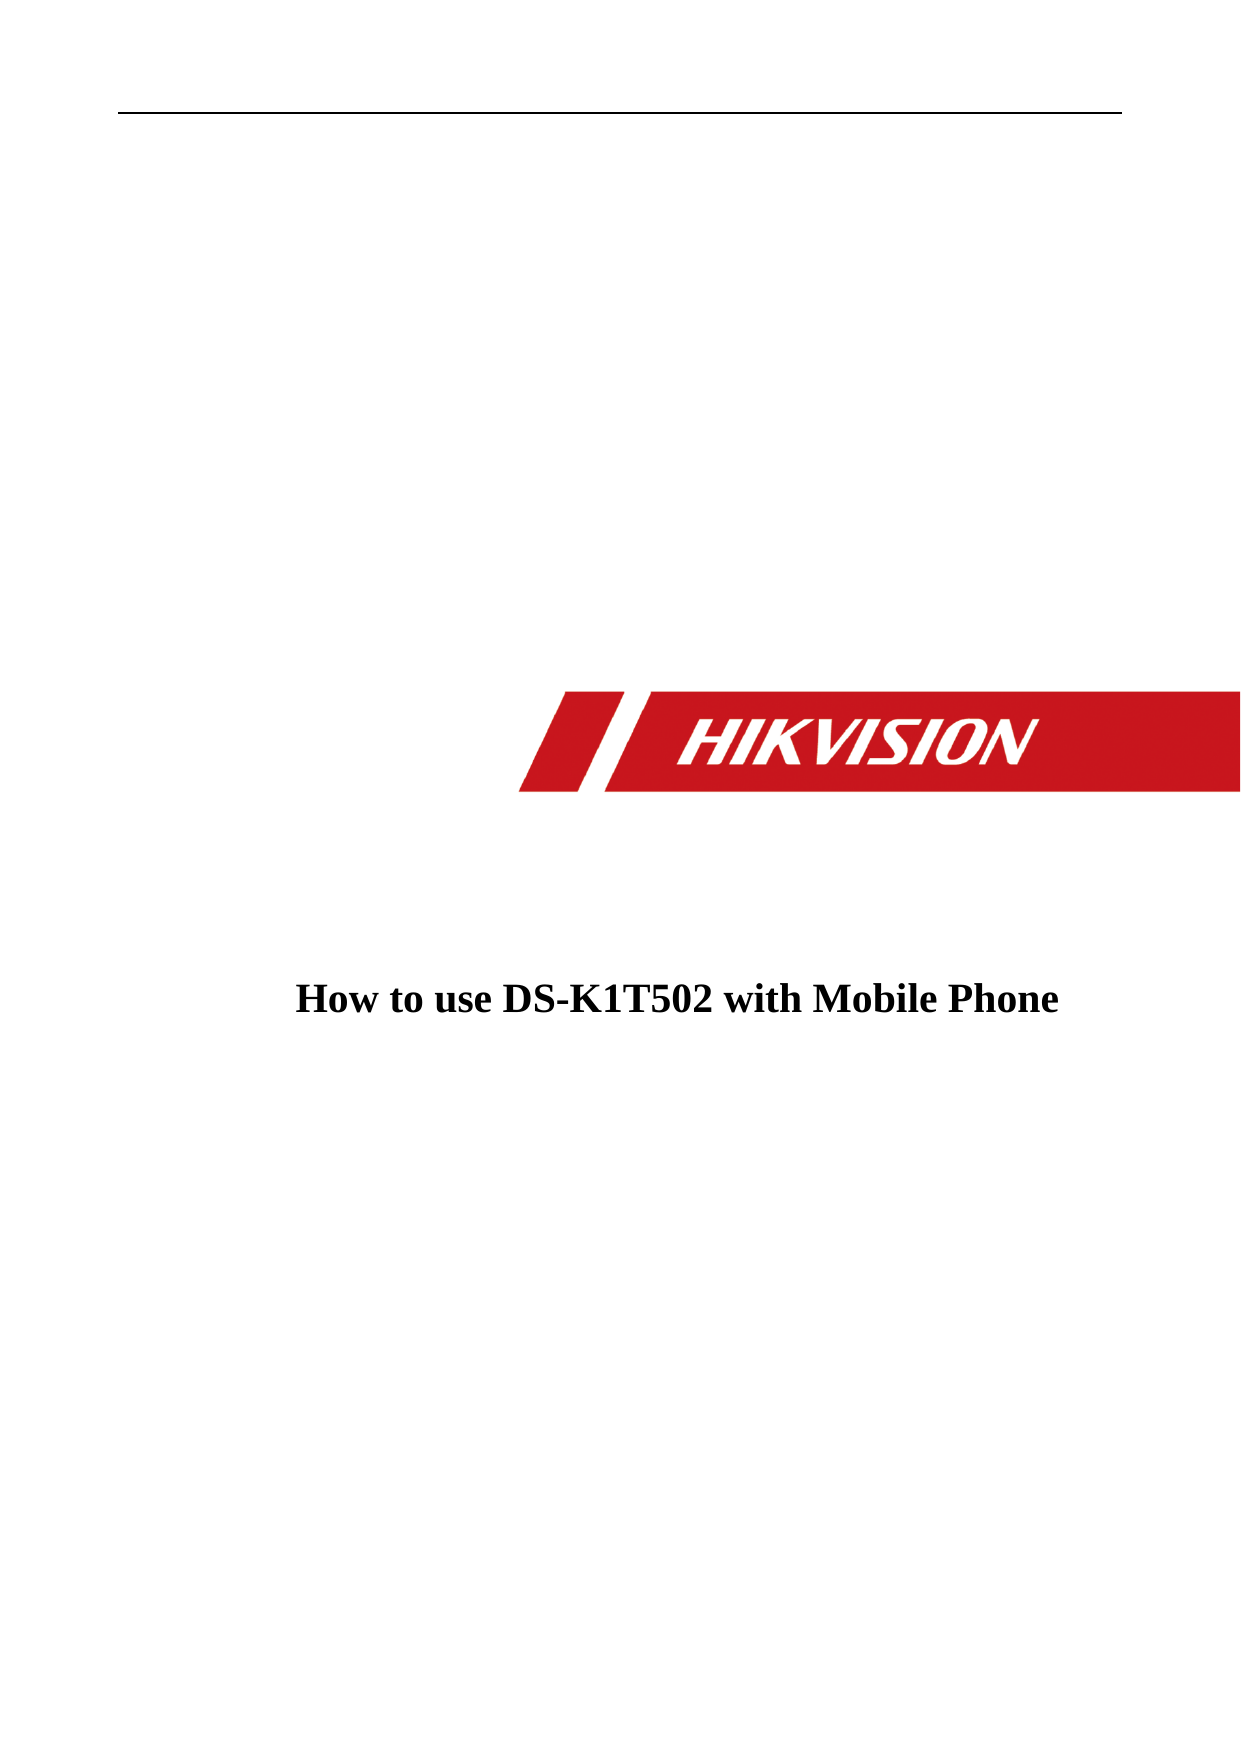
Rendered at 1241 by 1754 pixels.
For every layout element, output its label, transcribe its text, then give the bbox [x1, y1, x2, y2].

text How to use DS-K1T502 with Mobile Phone [118, 974, 1122, 1022]
picture [0, 0, 1241, 1754]
